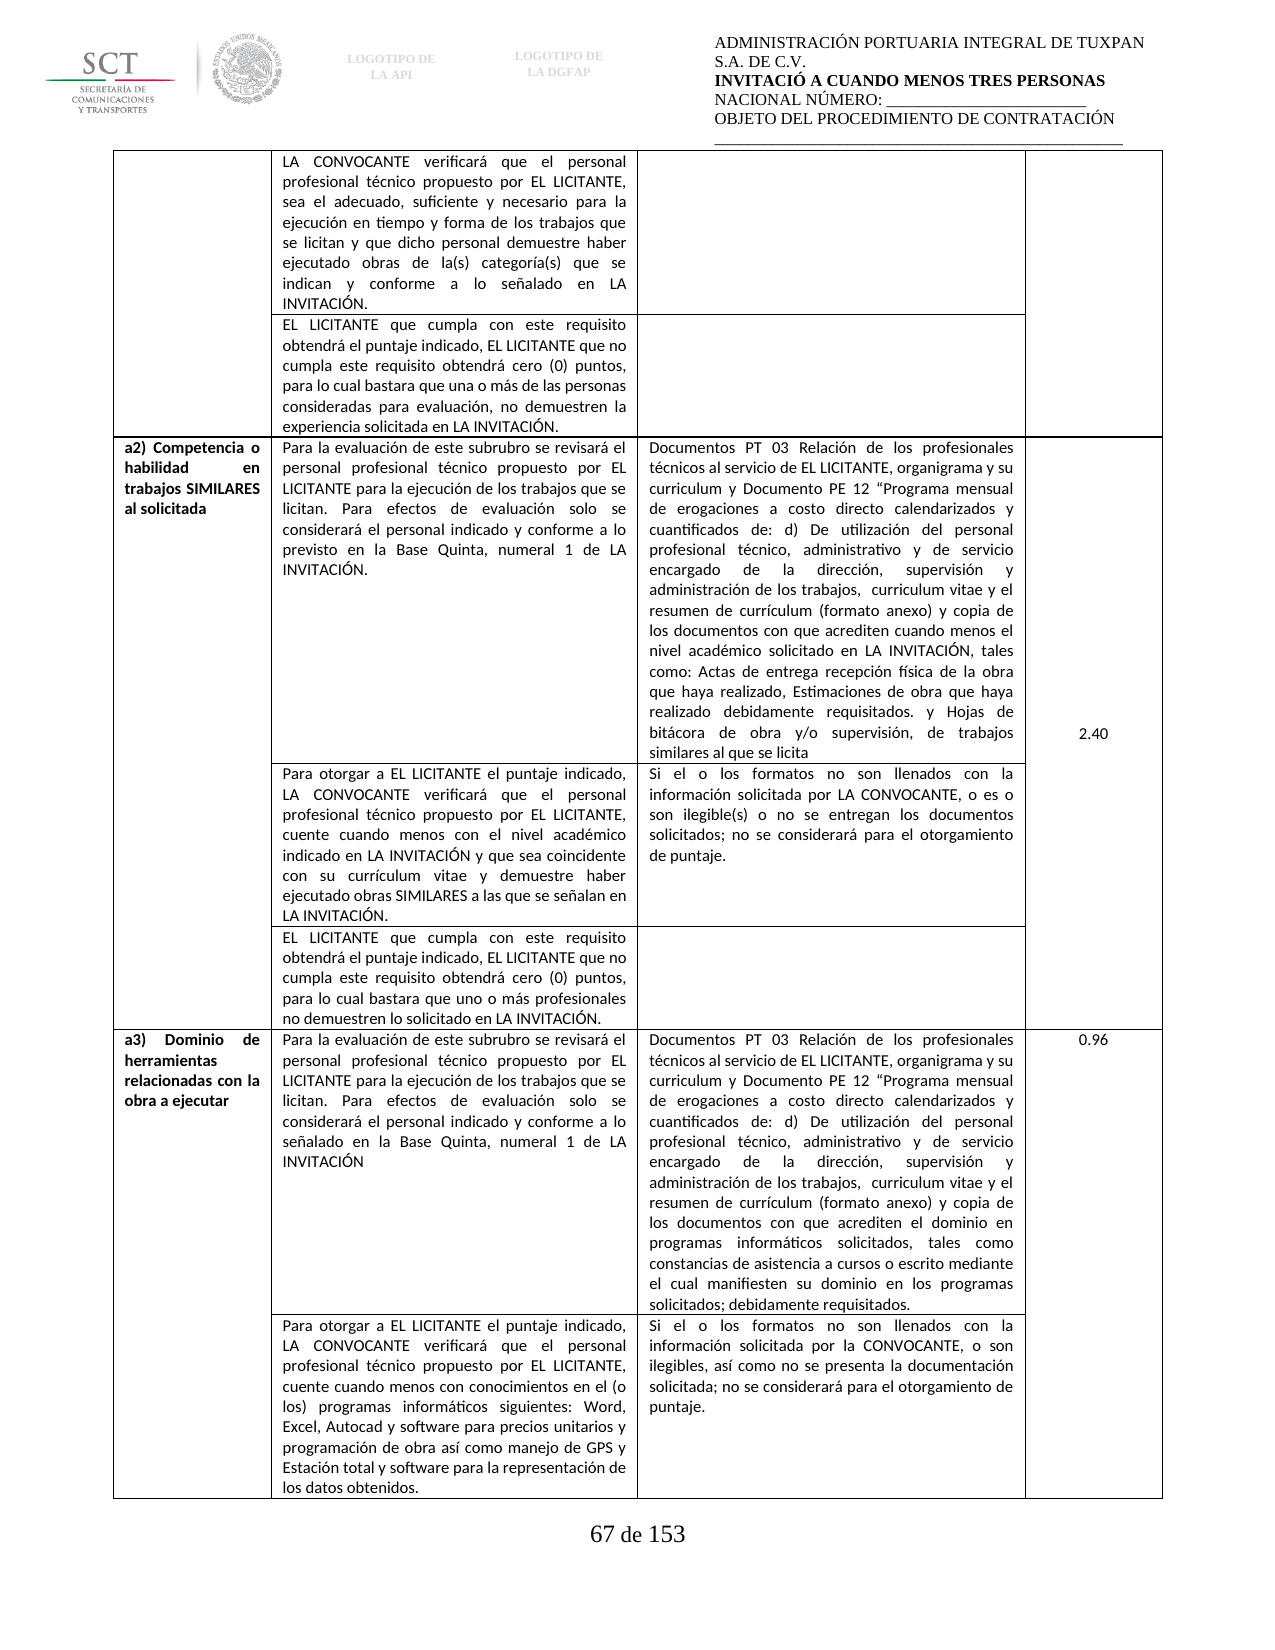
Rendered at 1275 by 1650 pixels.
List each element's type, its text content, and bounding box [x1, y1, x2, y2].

table_cell a3) Dominio de herramientas relacionadas con la obra a ejecutar [114, 1030, 271, 1498]
table_cell a2) Competencia o habilidad en trabajos SIMILARES al solicitada [114, 438, 271, 1029]
table_cell 0.96 [1026, 1030, 1162, 1498]
table_cell EL LICITANTE que cumpla con este requisito obtendrá el puntaje indicado, EL LICITANTE que no cumpla este requisito obtendrá cero (0) puntos, para lo cual bastara que uno o más profesionales no demuestren lo solicitado en LA INVITACIÓN. [272, 927, 637, 1029]
table_cell Si el o los formatos no son llenados con la información solicitada por la CONVOCANTE, o son ilegibles, así como no se presenta la documentación solicitada; no se considerará para el otorgamiento de puntaje. [638, 1315, 1025, 1498]
picture [32, 21, 289, 117]
table_cell Para la evaluación de este subrubro se revisará el personal profesional técnico propuesto por EL LICITANTE para la ejecución de los trabajos que se licitan. Para efectos de evaluación solo se considerará el personal indicado y conforme a lo señalado en la Base Quinta, numeral 1 de LA INVITACIÓN [272, 1030, 637, 1314]
table_cell Si el o los formatos no son llenados con la información solicitada por LA CONVOCANTE, o es o son ilegible(s) o no se entregan los documentos solicitados; no se considerará para el otorgamiento de puntaje. [638, 764, 1025, 926]
table_cell Para otorgar a EL LICITANTE el puntaje indicado, LA CONVOCANTE verificará que el personal profesional técnico propuesto por EL LICITANTE, cuente cuando menos con el nivel académico indicado en LA INVITACIÓN y que sea coincidente con su currículum vitae y demuestre haber ejecutado obras SIMILARES a las que se señalan en LA INVITACIÓN. [272, 764, 637, 926]
table_cell [638, 927, 1025, 1029]
table_cell [638, 151, 1025, 313]
table_cell Documentos PT 03 Relación de los profesionales técnicos al servicio de EL LICITANTE, organigrama y su curriculum y Documento PE 12 “Programa mensual de erogaciones a costo directo calendarizados y cuantificados de: d) De utilización del personal profesional técnico, administrativo y de servicio encargado de la dirección, supervisión y administración de los trabajos, curriculum vitae y el resumen de currículum (formato anexo) y copia de los documentos con que acrediten el dominio en programas informáticos solicitados, tales como constancias de asistencia a cursos o escrito mediante el cual manifiesten su dominio en los programas solicitados; debidamente requisitados. [638, 1030, 1025, 1314]
table_cell [638, 315, 1025, 436]
table_cell EL LICITANTE que cumpla con este requisito obtendrá el puntaje indicado, EL LICITANTE que no cumpla este requisito obtendrá cero (0) puntos, para lo cual bastara que una o más de las personas consideradas para evaluación, no demuestren la experiencia solicitada en LA INVITACIÓN. [272, 315, 637, 436]
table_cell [272, 151, 637, 313]
table_cell Para otorgar a EL LICITANTE el puntaje indicado, LA CONVOCANTE verificará que el personal profesional técnico propuesto por EL LICITANTE, cuente cuando menos con conocimientos en el (o los) programas informáticos siguientes: Word, Excel, Autocad y software para precios unitarios y programación de obra así como manejo de GPS y Estación total y software para la representación de los datos obtenidos. [272, 1315, 637, 1498]
table_cell Documentos PT 03 Relación de los profesionales técnicos al servicio de EL LICITANTE, organigrama y su curriculum y Documento PE 12 “Programa mensual de erogaciones a costo directo calendarizados y cuantificados de: d) De utilización del personal profesional técnico, administrativo y de servicio encargado de la dirección, supervisión y administración de los trabajos, curriculum vitae y el resumen de currículum (formato anexo) y copia de los documentos con que acrediten cuando menos el nivel académico solicitado en LA INVITACIÓN, tales como: Actas de entrega recepción física de la obra que haya realizado, Estimaciones de obra que haya realizado debidamente requisitados. y Hojas de bitácora de obra y/o supervisión, de trabajos similares al que se licita [638, 438, 1025, 762]
table_cell 2.40 [1026, 438, 1162, 1029]
